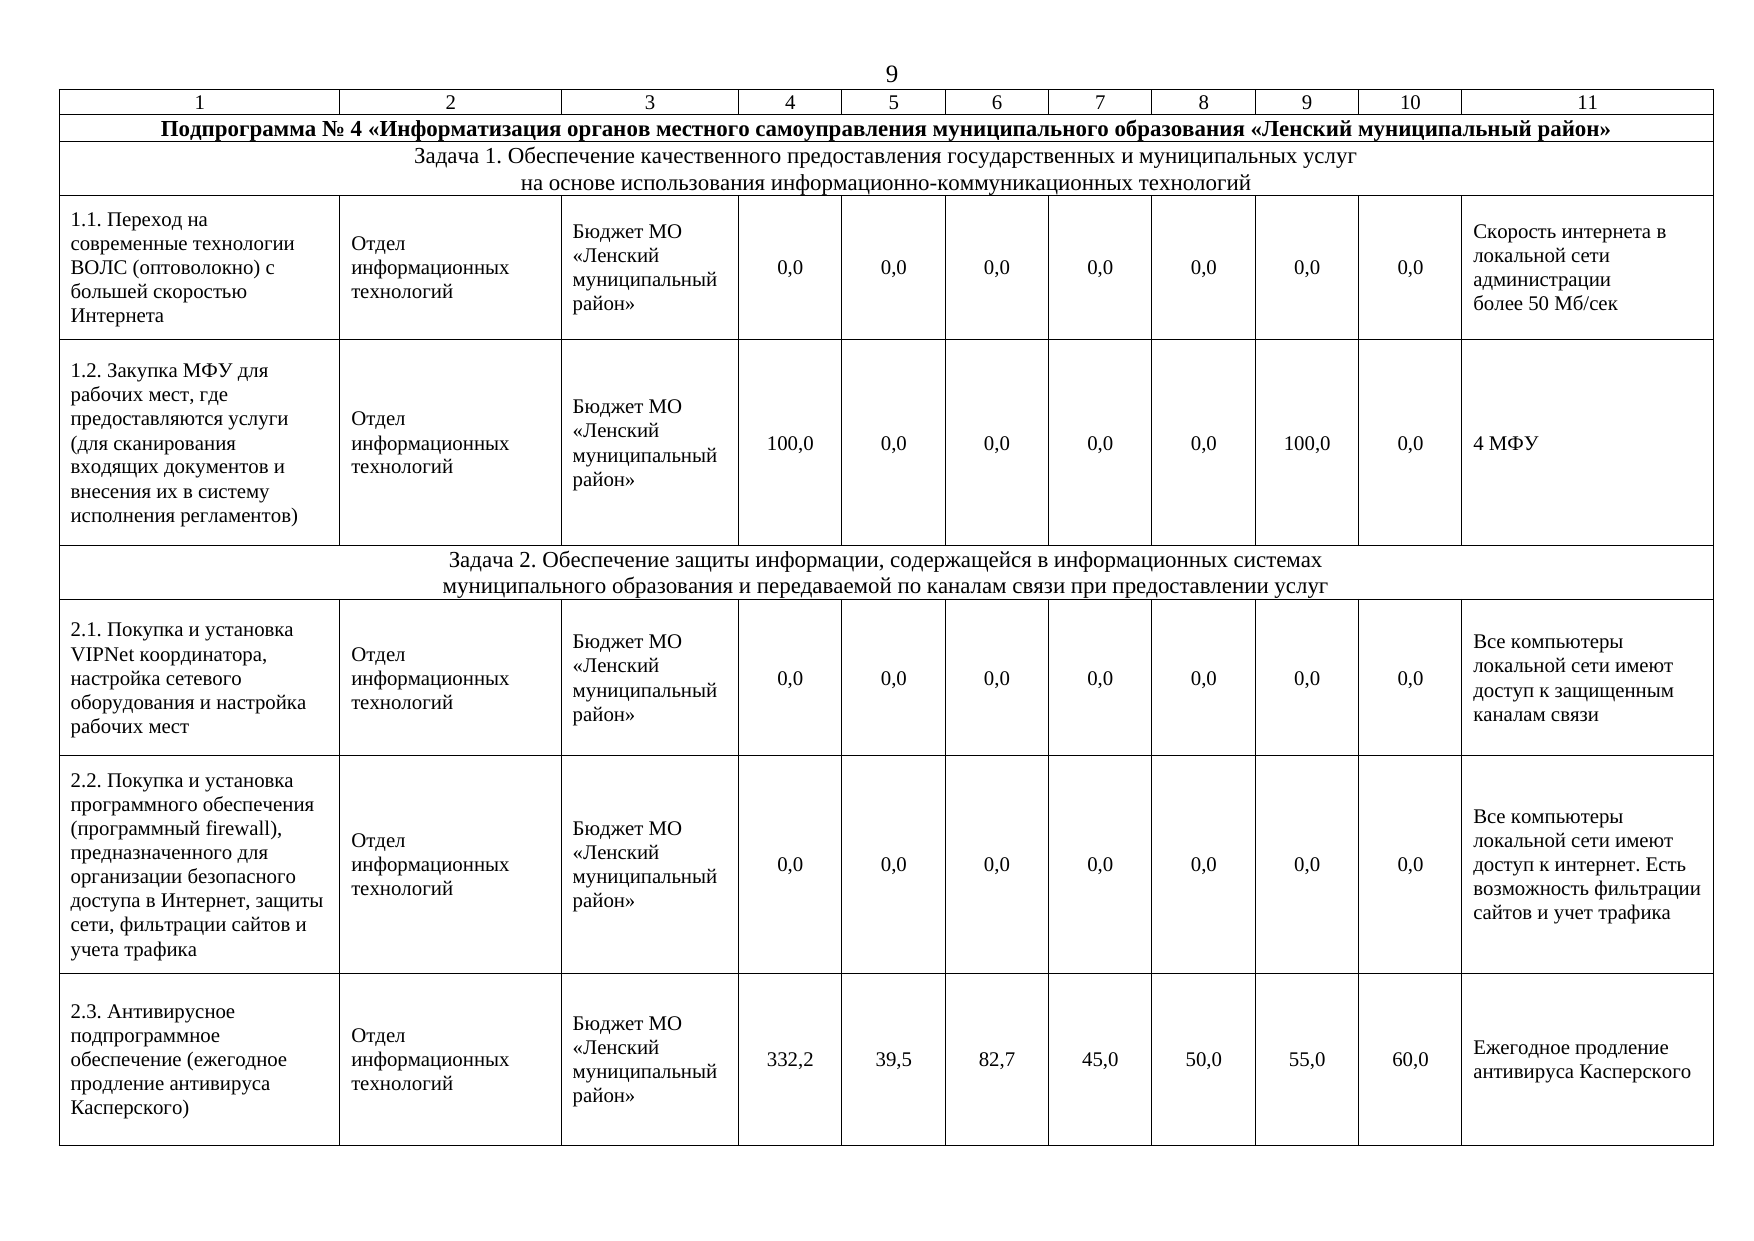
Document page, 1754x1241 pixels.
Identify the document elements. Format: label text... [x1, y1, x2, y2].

table_header 8 [1152, 90, 1255, 114]
table_cell 0,0 [946, 600, 1048, 755]
table_cell Бюджет МО «Ленский муниципальный район» [562, 340, 738, 545]
table_header 5 [842, 90, 945, 114]
table_cell Подпрограмма № 4 «Информатизация органов местного самоуправления муниципального образования «Ленский муниципальный район» [60, 115, 1713, 141]
table_cell 0,0 [739, 756, 841, 972]
table_header 7 [1049, 90, 1151, 114]
table_cell 0,0 [946, 340, 1048, 545]
table_cell Все компьютеры локальной сети имеют доступ к защищенным каналам связи [1462, 600, 1713, 755]
table_cell 0,0 [739, 600, 841, 755]
table_cell Задача 2. Обеспечение защиты информации, содержащейся в информационных системах муниципального образования и передаваемой по каналам связи при предоставлении услуг [60, 546, 1713, 599]
table_cell Бюджет МО «Ленский муниципальный район» [562, 196, 738, 339]
table_cell 0,0 [1152, 196, 1255, 339]
table_cell 39,5 [842, 974, 945, 1145]
table_cell Отдел информационных технологий [340, 196, 561, 339]
table_cell 1.2. Закупка МФУ для рабочих мест, где предоставляются услуги (для сканирования входящих документов и внесения их в систему исполнения регламентов) [60, 340, 339, 545]
table_header 6 [946, 90, 1048, 114]
table_cell Бюджет МО «Ленский муниципальный район» [562, 756, 738, 972]
table_cell 100,0 [739, 340, 841, 545]
table_cell 0,0 [1152, 600, 1255, 755]
table_cell Скорость интернета в локальной сети администрации более 50 Мб/сек [1462, 196, 1713, 339]
table_cell 0,0 [1359, 600, 1461, 755]
table_header 4 [739, 90, 841, 114]
table_cell 55,0 [1256, 974, 1358, 1145]
table_cell 50,0 [1152, 974, 1255, 1145]
table_cell 0,0 [842, 340, 945, 545]
table_cell Отдел информационных технологий [340, 974, 561, 1145]
table_cell 0,0 [842, 196, 945, 339]
table_cell 0,0 [1359, 196, 1461, 339]
table_cell 2.2. Покупка и установка программного обеспечения (программный firewall), предназначенного для организации безопасного доступа в Интернет, защиты сети, фильтрации сайтов и учета трафика [60, 756, 339, 972]
table_cell 0,0 [1049, 756, 1151, 972]
table_cell 0,0 [1152, 340, 1255, 545]
table_cell 0,0 [842, 600, 945, 755]
table_cell 4 МФУ [1462, 340, 1713, 545]
table_cell 0,0 [1256, 196, 1358, 339]
table_cell 332,2 [739, 974, 841, 1145]
table_cell Бюджет МО «Ленский муниципальный район» [562, 974, 738, 1145]
table_cell 0,0 [1152, 756, 1255, 972]
table_cell Отдел информационных технологий [340, 756, 561, 972]
table_cell 100,0 [1256, 340, 1358, 545]
table_cell 0,0 [1049, 340, 1151, 545]
table_cell 0,0 [1049, 196, 1151, 339]
table_cell Ежегодное продление антивируса Касперского [1462, 974, 1713, 1145]
table_cell 82,7 [946, 974, 1048, 1145]
table_cell 0,0 [1359, 756, 1461, 972]
table_header 9 [1256, 90, 1358, 114]
table_cell 0,0 [946, 756, 1048, 972]
table_cell 2.3. Антивирусное подпрограммное обеспечение (ежегодное продление антивируса Касперского) [60, 974, 339, 1145]
table_cell 1.1. Переход на современные технологии ВОЛС (оптоволокно) с большей скоростью Интернета [60, 196, 339, 339]
table_cell 0,0 [946, 196, 1048, 339]
table_cell 0,0 [1049, 600, 1151, 755]
table_cell 60,0 [1359, 974, 1461, 1145]
table_header 2 [340, 90, 561, 114]
table_cell Бюджет МО «Ленский муниципальный район» [562, 600, 738, 755]
table_header 11 [1462, 90, 1713, 114]
table_cell 0,0 [1359, 340, 1461, 545]
table_cell 2.1. Покупка и установка VIPNet координатора, настройка сетевого оборудования и настройка рабочих мест [60, 600, 339, 755]
table_cell Все компьютеры локальной сети имеют доступ к интернет. Есть возможность фильтрации сайтов и учет трафика [1462, 756, 1713, 972]
table_cell Задача 1. Обеспечение качественного предоставления государственных и муниципальных услуг на основе использования информационно-коммуникационных технологий [60, 142, 1713, 195]
table_cell 45,0 [1049, 974, 1151, 1145]
table_cell Отдел информационных технологий [340, 600, 561, 755]
table_cell 0,0 [739, 196, 841, 339]
table_cell Отдел информационных технологий [340, 340, 561, 545]
table_cell 0,0 [1256, 600, 1358, 755]
table_header 10 [1359, 90, 1461, 114]
table_header 1 [60, 90, 339, 114]
table_header 3 [562, 90, 738, 114]
table_cell 0,0 [842, 756, 945, 972]
table_cell 0,0 [1256, 756, 1358, 972]
